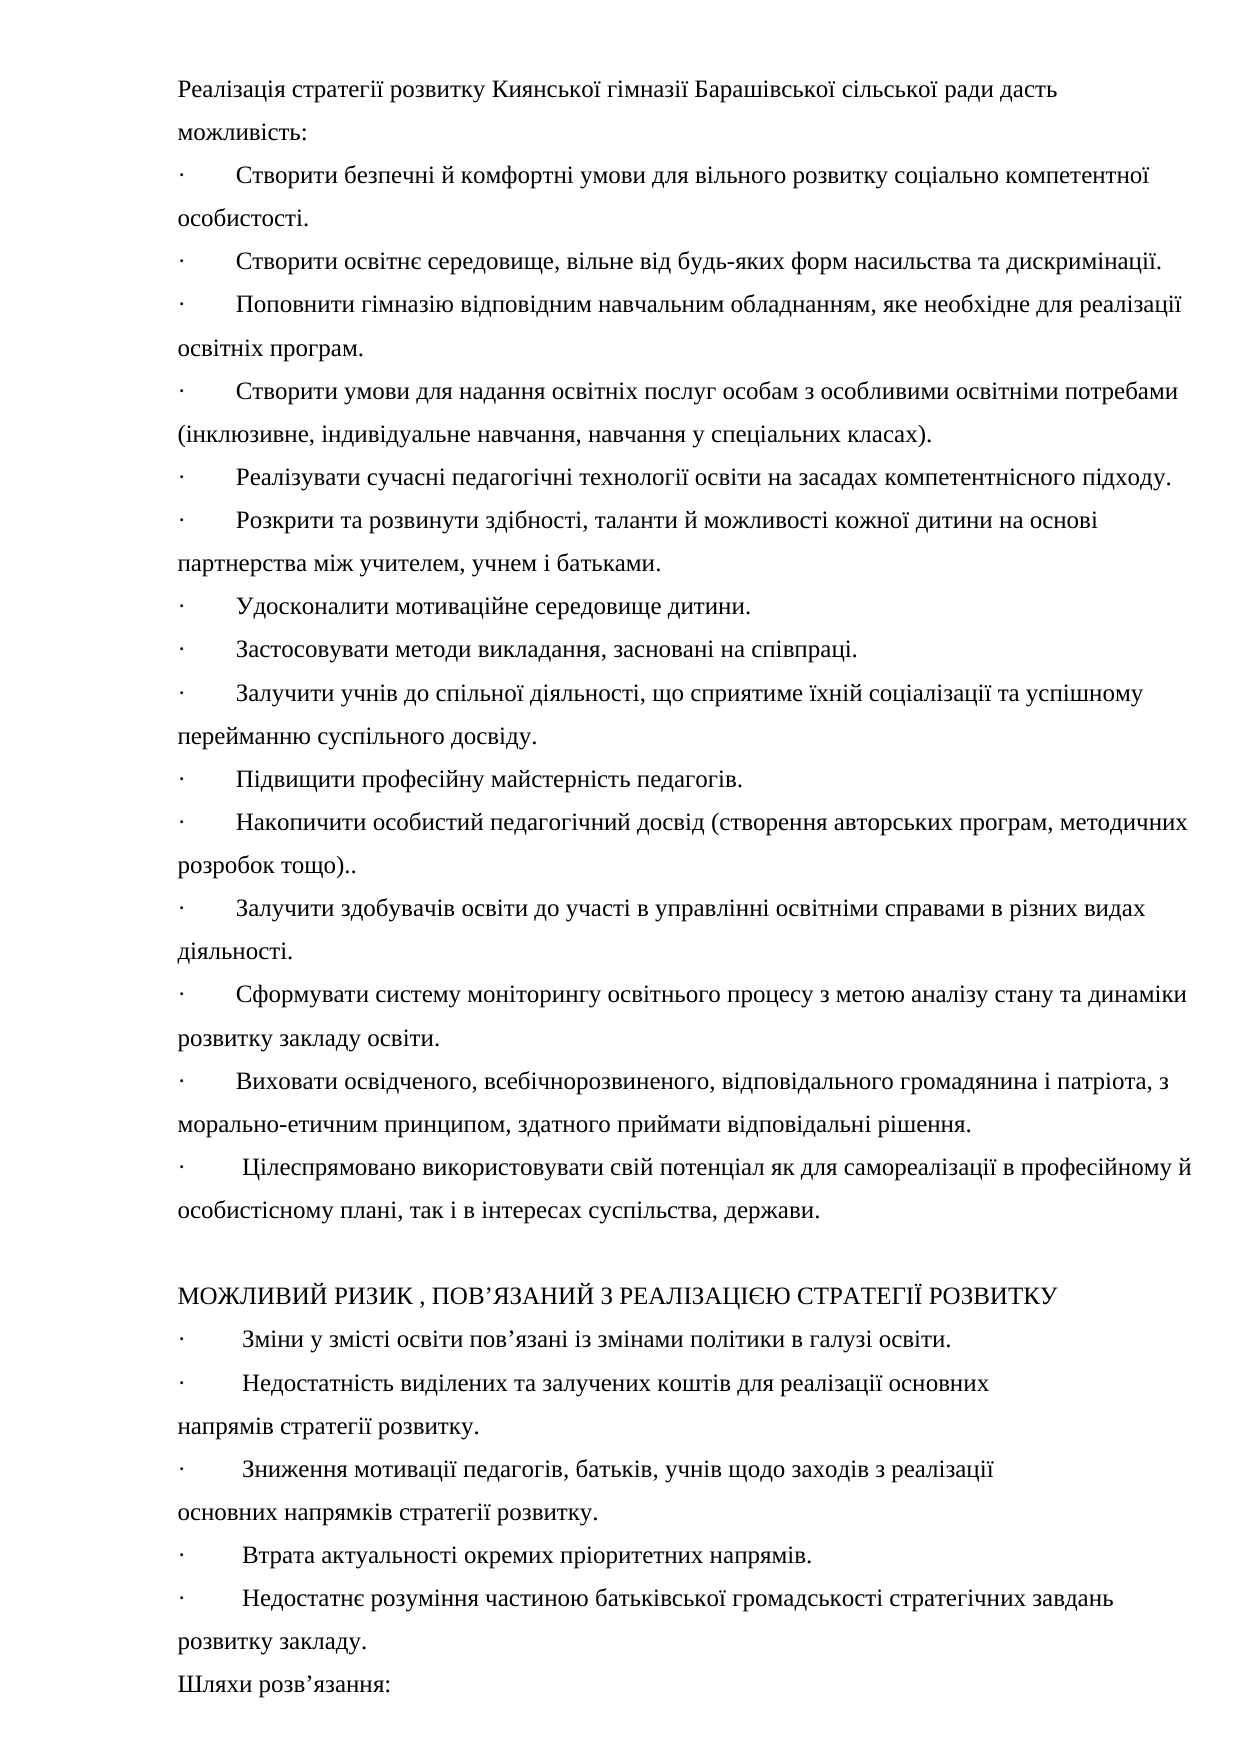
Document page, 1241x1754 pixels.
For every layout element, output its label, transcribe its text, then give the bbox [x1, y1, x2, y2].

text · Накопичити особистий педагогічний досвід (створення авторських програм, методичних розробок тощо).. [177, 807, 1193, 879]
text Шляхи розв’язання: [177, 1669, 1193, 1698]
text · Зміни у змісті освіти пов’язані із змінами політики в галузі освіти. [177, 1324, 1193, 1353]
text · Залучити учнів до спільної діяльності, що сприятиме їхній соціалізації та успішному перейманню суспільного досвіду. [177, 678, 1193, 749]
text · Виховати освідченого, всебічнорозвиненого, відповідального громадянина і патріота, з морально-етичним принципом, здатного приймати відповідальні рішення. [177, 1066, 1193, 1138]
text · Розкрити та розвинути здібності, таланти й можливості кожної дитини на основі партнерства між учителем, учнем і батьками. [177, 505, 1193, 577]
text · Застосовувати методи викладання, засновані на співпраці. [177, 634, 1193, 663]
text · Удосконалити мотиваційне середовище дитини. [177, 591, 1193, 620]
text · Поповнити гімназію відповідним навчальним обладнанням, яке необхідне для реалізації освітніх програм. [177, 289, 1193, 361]
text · Створити освітнє середовище, вільне від будь-яких форм насильства та дискримінації. [177, 246, 1193, 275]
text МОЖЛИВИЙ РИЗИК , ПОВ’ЯЗАНИЙ З РЕАЛІЗАЦІЄЮ СТРАТЕГІЇ РОЗВИТКУ [177, 1281, 1193, 1310]
text Реалізація стратегії розвитку Киянської гімназії Барашівської сільської ради дасть можливість: [177, 74, 1193, 146]
text · Створити умови для надання освітніх послуг особам з особливими освітніми потребами (інклюзивне, індивідуальне навчання, навчання у спеціальних класах). [177, 376, 1193, 448]
text напрямів стратегії розвитку. [177, 1411, 1193, 1439]
text · Зниження мотивації педагогів, батьків, учнів щодо заходів з реалізації [177, 1454, 1193, 1483]
text · Втрата актуальності окремих пріоритетних напрямів. [177, 1540, 1193, 1569]
text основних напрямків стратегії розвитку. [177, 1497, 1193, 1526]
text · Цілеспрямовано використовувати свій потенціал як для самореалізації в професійному й особистісному плані, так і в інтересах суспільства, держави. [177, 1152, 1193, 1224]
text · Недостатність виділених та залучених коштів для реалізації основних [177, 1368, 1193, 1396]
text · Сформувати систему моніторингу освітнього процесу з метою аналізу стану та динаміки розвитку закладу освіти. [177, 979, 1193, 1051]
text · Реалізувати сучасні педагогічні технології освіти на засадах компетентнісного підходу. [177, 462, 1193, 491]
text · Залучити здобувачів освіти до участі в управлінні освітніми справами в різних видах діяльності. [177, 893, 1193, 965]
text · Створити безпечні й комфортні умови для вільного розвитку соціально компетентної особистості. [177, 160, 1193, 232]
text · Підвищити професійну майстерність педагогів. [177, 764, 1193, 793]
text · Недостатнє розуміння частиною батьківської громадськості стратегічних завдань розвитку закладу. [177, 1583, 1193, 1655]
